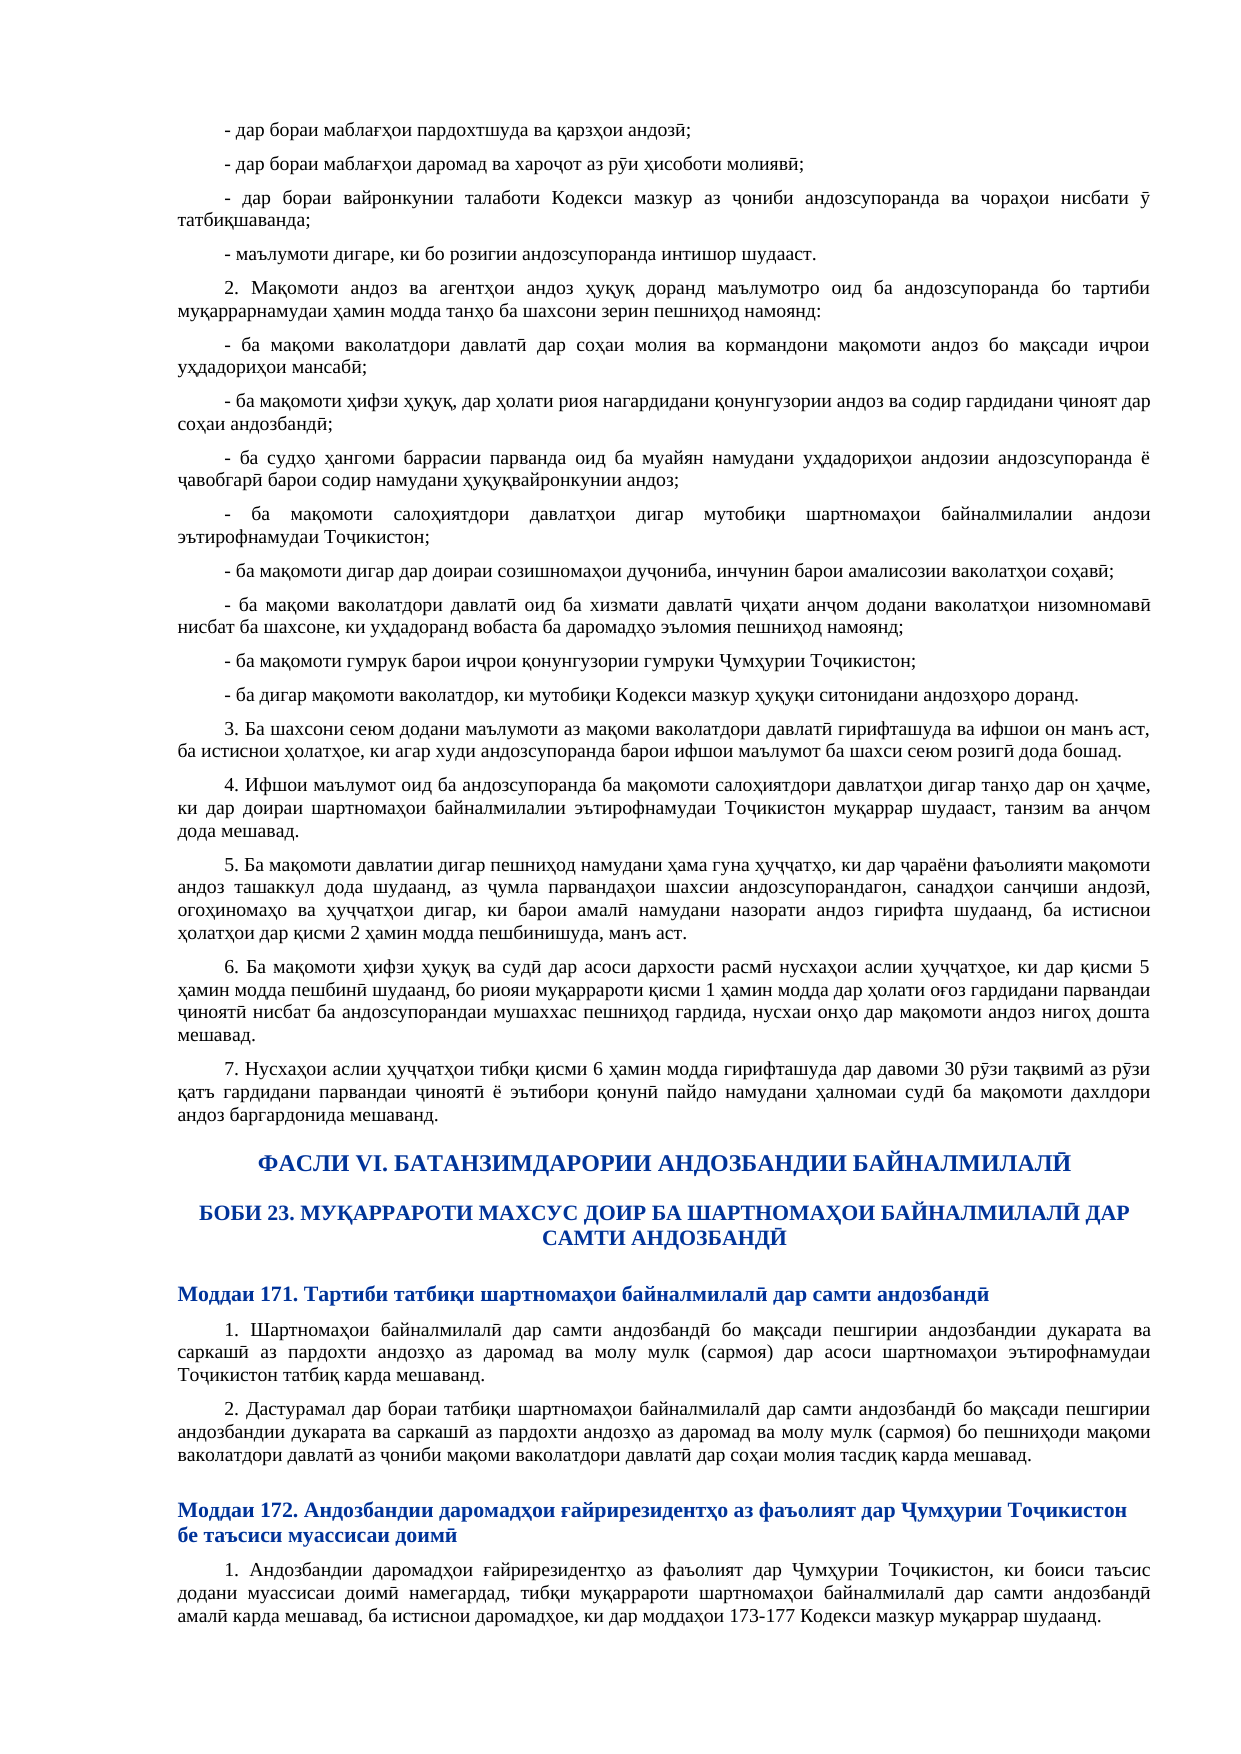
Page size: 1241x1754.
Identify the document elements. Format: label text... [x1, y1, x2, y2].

text 1. Шартномаҳои байналмилалӣ дар самти андозбандӣ бо мақсади пешгирии андозбандии дукарата ва саркашӣ аз пардохти андозҳо аз даромад ва молу мулк (сармоя) дар асоси шартномаҳои эътирофнамудаи Тоҷикистон татбиқ карда мешаванд. [177, 1318, 1152, 1386]
text - маълумоти дигаре, ки бо розигии андозсупоранда интишор шудааст. [177, 242, 1152, 265]
subtitle БОБИ 23. МУҚАРРАРОТИ МАХСУС ДОИР БА ШАРТНОМАҲОИ БАЙНАЛМИЛАЛӢ ДАР САМТИ АНДОЗБАНДӢ [177, 1200, 1152, 1250]
text - ба мақоми ваколатдори давлатӣ дар соҳаи молия ва кормандони мақомоти андоз бо мақсади иҷрои уҳдадориҳои мансабӣ; [177, 332, 1152, 378]
text - ба мақомоти гумрук барои иҷрои қонунгузории гумруки Ҷумҳурии Тоҷикистон; [177, 649, 1152, 672]
text - ба мақоми ваколатдори давлатӣ оид ба хизмати давлатӣ ҷиҳати анҷом додани ваколатҳои низомномавӣ нисбат ба шахсоне, ки уҳдадоранд вобаста ба даромадҳо эъломия пешниҳод намоянд; [177, 592, 1152, 638]
text - ба дигар мақомоти ваколатдор, ки мутобиқи Кодекси мазкур ҳуқуқи ситонидани андозҳоро доранд. [177, 683, 1152, 706]
text - ба судҳо ҳангоми баррасии парванда оид ба муайян намудани уҳдадориҳои андозии андозсупоранда ё ҷавобгарӣ барои содир намудани ҳуқуқвайронкунии андоз; [177, 446, 1152, 491]
text 7. Нусхаҳои аслии ҳуҷҷатҳои тибқи қисми 6 ҳамин модда гирифташуда дар давоми 30 рӯзи тақвимӣ аз рӯзи қатъ гардидани парвандаи ҷиноятӣ ё эътибори қонунӣ пайдо намудани ҳалномаи судӣ ба мақомоти дахлдори андоз баргардонида мешаванд. [177, 1057, 1152, 1125]
text - дар бораи маблағҳои даромад ва хароҷот аз рӯи ҳисоботи молиявӣ; [177, 152, 1152, 175]
subtitle Моддаи 172. Андозбандии даромадҳои ғайрирезидентҳо аз фаъолият дар Ҷумҳурии Тоҷикистон бе таъсиси муассисаи доимӣ [177, 1497, 1152, 1547]
text - ба мақомоти салоҳиятдори давлатҳои дигар мутобиқи шартномаҳои байналмилалии андози эътирофнамудаи Тоҷикистон; [177, 502, 1152, 548]
text 6. Ба мақомоти ҳифзи ҳуқуқ ва судӣ дар асоси дархости расмӣ нусхаҳои аслии ҳуҷҷатҳое, ки дар қисми 5 ҳамин модда пешбинӣ шудаанд, бо риояи муқаррароти қисми 1 ҳамин модда дар ҳолати оғоз гардидани парвандаи ҷиноятӣ нисбат ба андозсупорандаи мушаххас пешниҳод гардида, нусхаи онҳо дар мақомоти андоз нигоҳ дошта мешавад. [177, 955, 1152, 1046]
subtitle ФАСЛИ VI. БАТАНЗИМДАРОРИИ АНДОЗБАНДИИ БАЙНАЛМИЛАЛӢ [177, 1149, 1152, 1176]
text - дар бораи маблағҳои пардохтшуда ва қарзҳои андозӣ; [177, 118, 1152, 141]
text 5. Ба мақомоти давлатии дигар пешниҳод намудани ҳама гуна ҳуҷҷатҳо, ки дар ҷараёни фаъолияти мақомоти андоз ташаккул дода шудаанд, аз ҷумла парвандаҳои шахсии андозсупорандагон, санадҳои санҷиши андозӣ, огоҳиномаҳо ва ҳуҷҷатҳои дигар, ки барои амалӣ намудани назорати андоз гирифта шудаанд, ба истиснои ҳолатҳои дар қисми 2 ҳамин модда пешбинишуда, манъ аст. [177, 852, 1152, 944]
text 4. Ифшои маълумот оид ба андозсупоранда ба мақомоти салоҳиятдори давлатҳои дигар танҳо дар он ҳаҷме, ки дар доираи шартномаҳои байналмилалии эътирофнамудаи Тоҷикистон муқаррар шудааст, танзим ва анҷом дода мешавад. [177, 773, 1152, 842]
text - ба мақомоти ҳифзи ҳуқуқ, дар ҳолати риоя нагардидани қонунгузории андоз ва содир гардидани ҷиноят дар соҳаи андозбандӣ; [177, 389, 1152, 435]
text 1. Андозбандии даромадҳои ғайрирезидентҳо аз фаъолият дар Ҷумҳурии Тоҷикистон, ки боиси таъсис додани муассисаи доимӣ намегардад, тибқи муқаррароти шартномаҳои байналмилалӣ дар самти андозбандӣ амалӣ карда мешавад, ба истиснои даромадҳое, ки дар моддаҳои 173-177 Кодекси мазкур муқаррар шудаанд. [177, 1558, 1152, 1626]
text - ба мақомоти дигар дар доираи созишномаҳои дуҷониба, инчунин барои амалисозии ваколатҳои соҳавӣ; [177, 559, 1152, 582]
text - дар бораи вайронкунии талаботи Кодекси мазкур аз ҷониби андозсупоранда ва чораҳои нисбати ӯ татбиқшаванда; [177, 186, 1152, 231]
text 2. Мақомоти андоз ва агентҳои андоз ҳуқуқ доранд маълумотро оид ба андозсупоранда бо тартиби муқаррарнамудаи ҳамин модда танҳо ба шахсони зерин пешниҳод намоянд: [177, 276, 1152, 322]
subtitle Моддаи 171. Тартиби татбиқи шартномаҳои байналмилалӣ дар самти андозбандӣ [177, 1281, 1152, 1307]
text 3. Ба шахсони сеюм додани маълумоти аз мақоми ваколатдори давлатӣ гирифташуда ва ифшои он манъ аст, ба истиснои ҳолатҳое, ки агар худи андозсупоранда барои ифшои маълумот ба шахси сеюм розигӣ дода бошад. [177, 717, 1152, 762]
text 2. Дастурамал дар бораи татбиқи шартномаҳои байналмилалӣ дар самти андозбандӣ бо мақсади пешгирии андозбандии дукарата ва саркашӣ аз пардохти андозҳо аз даромад ва молу мулк (сармоя) бо пешниҳоди мақоми ваколатдори давлатӣ аз ҷониби мақоми ваколатдори давлатӣ дар соҳаи молия тасдиқ карда мешавад. [177, 1397, 1152, 1465]
